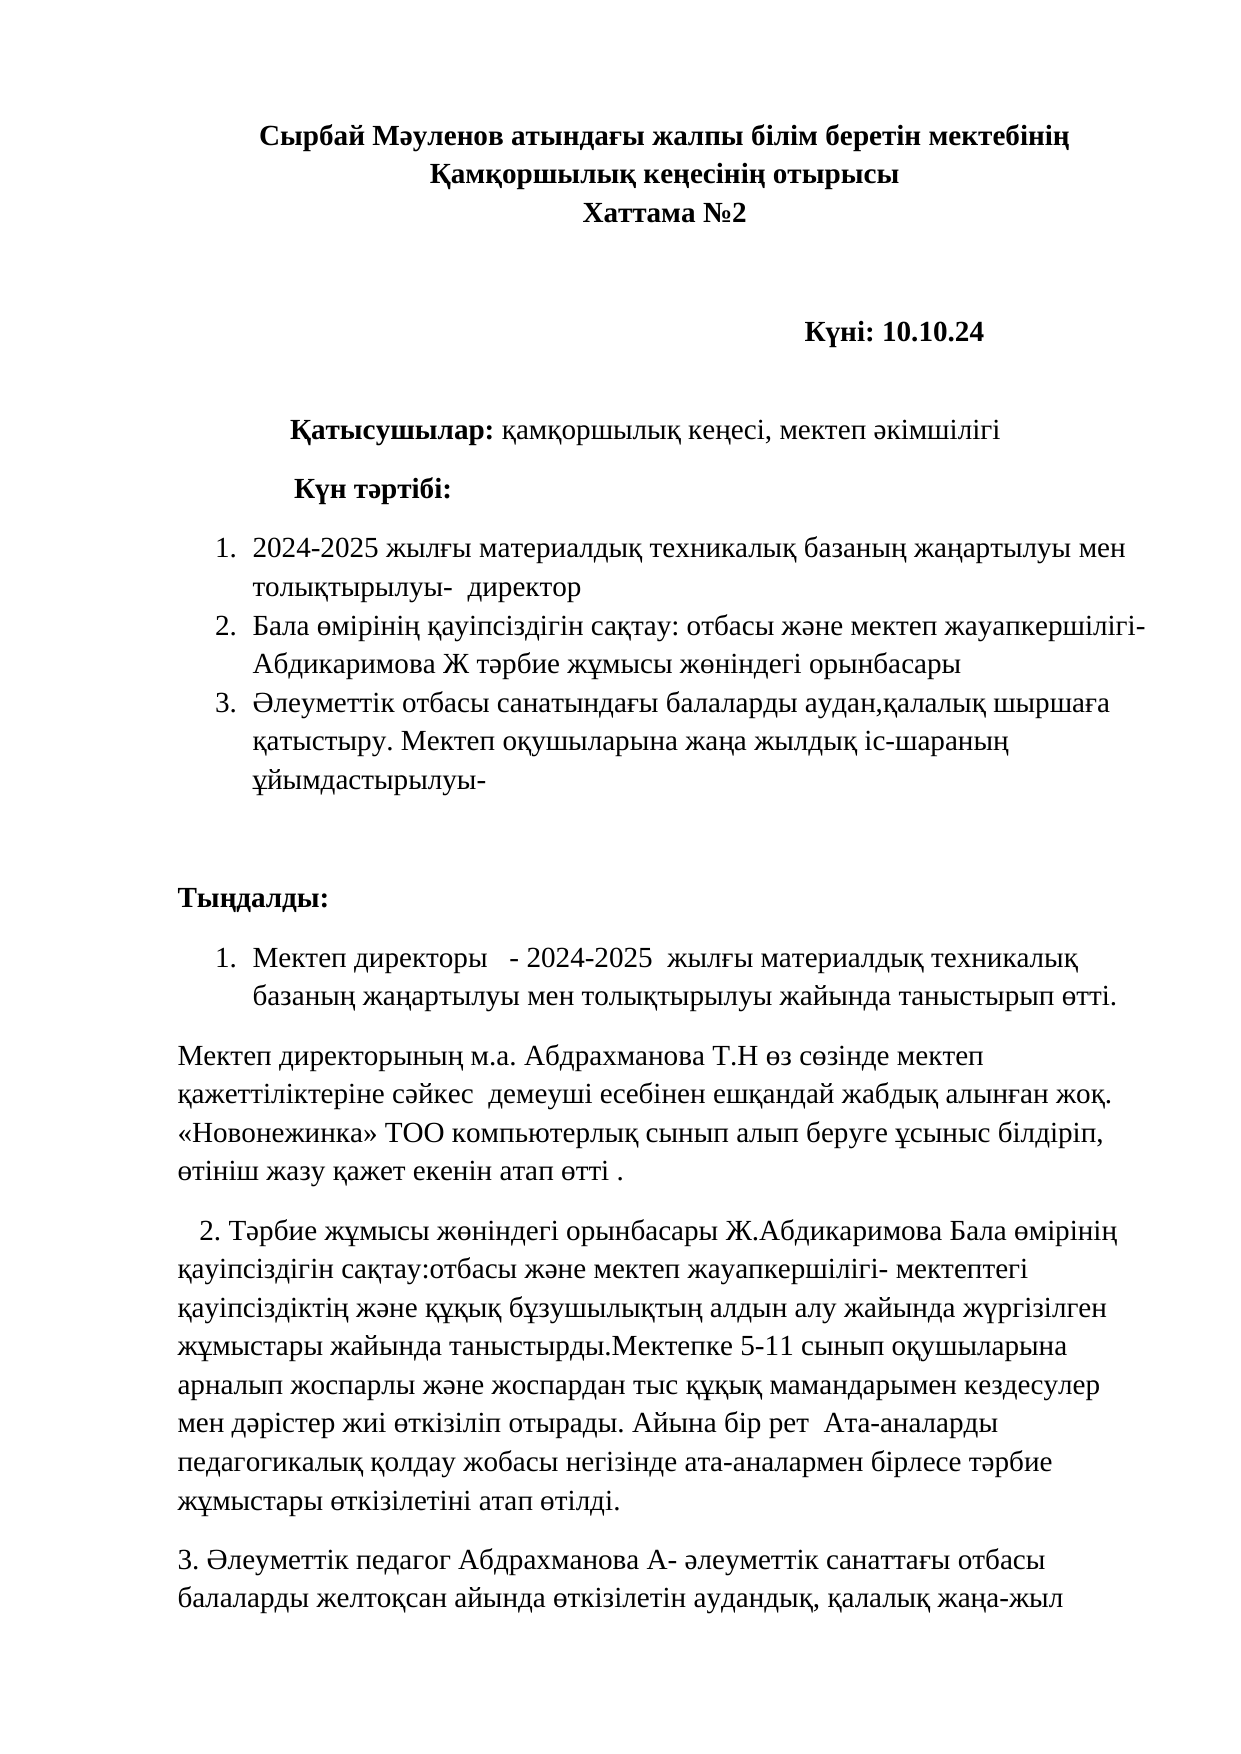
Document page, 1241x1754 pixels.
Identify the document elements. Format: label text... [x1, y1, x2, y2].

text Сырбай Мәуленов атындағы жалпы білім беретін мектебінің Қамқоршылық кеңесінің отырысы Хаттама №2 [177, 118, 1152, 229]
list Мектеп директоры - 2024-2025 жылғы материалдық техникалық базаның жаңартылуы мен толықтырылуы жайында таныстырып өтті. [215, 940, 1152, 1012]
text Күн тәртібі: [177, 471, 1152, 505]
list 2024-2025 жылғы материалдық техникалық базаның жаңартылуы мен толықтырылуы- директор [215, 531, 1152, 603]
list Әлеуметтік отбасы санатындағы балаларды аудан,қалалық шыршаға қатыстыру. Мектеп оқушыларына жаңа жылдық іс-шараның ұйымдастырылуы- [215, 685, 1152, 795]
text Күні: 10.10.24 [177, 314, 1152, 347]
text Тыңдалды: [177, 881, 1152, 914]
list Бала өмірінің қауіпсіздігін сақтау: отбасы және мектеп жауапкершілігі- Абдикаримова Ж тәрбие жұмысы жөніндегі орынбасары [215, 608, 1152, 680]
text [177, 1542, 1152, 1614]
text 2. Тәрбие жұмысы жөніндегі орынбасары Ж.Абдикаримова Бала өмірінің қауіпсіздігін сақтау:отбасы және мектеп жауапкершілігі- мектептегі қауіпсіздіктің және құқық бұзушылықтың алдын алу жайында жүргізілген жұмыстары жайында таныстырды.Мектепке 5-11 сынып оқушыларына арналып жоспарлы және жоспардан тыс құқық мамандарымен кездесулер мен дәрістер жиі өткізіліп отырады. Айына бір рет Ата-аналарды педагогикалық қолдау жобасы негізінде ата-аналармен бірлесе тәрбие жұмыстары өткізілетіні атап өтілді. [177, 1213, 1152, 1516]
text Мектеп директорының м.а. Абдрахманова Т.Н өз сөзінде мектеп қажеттіліктеріне сәйкес демеуші есебінен ешқандай жабдық алынған жоқ. «Новонежинка» ТОО компьютерлық сынып алып беруге ұсыныс білдіріп, өтініш жазу қажет екенін атап өтті . [177, 1038, 1152, 1187]
list Қатысушылар: қамқоршылық кеңесі, мектеп әкімшілігі [290, 412, 1152, 445]
